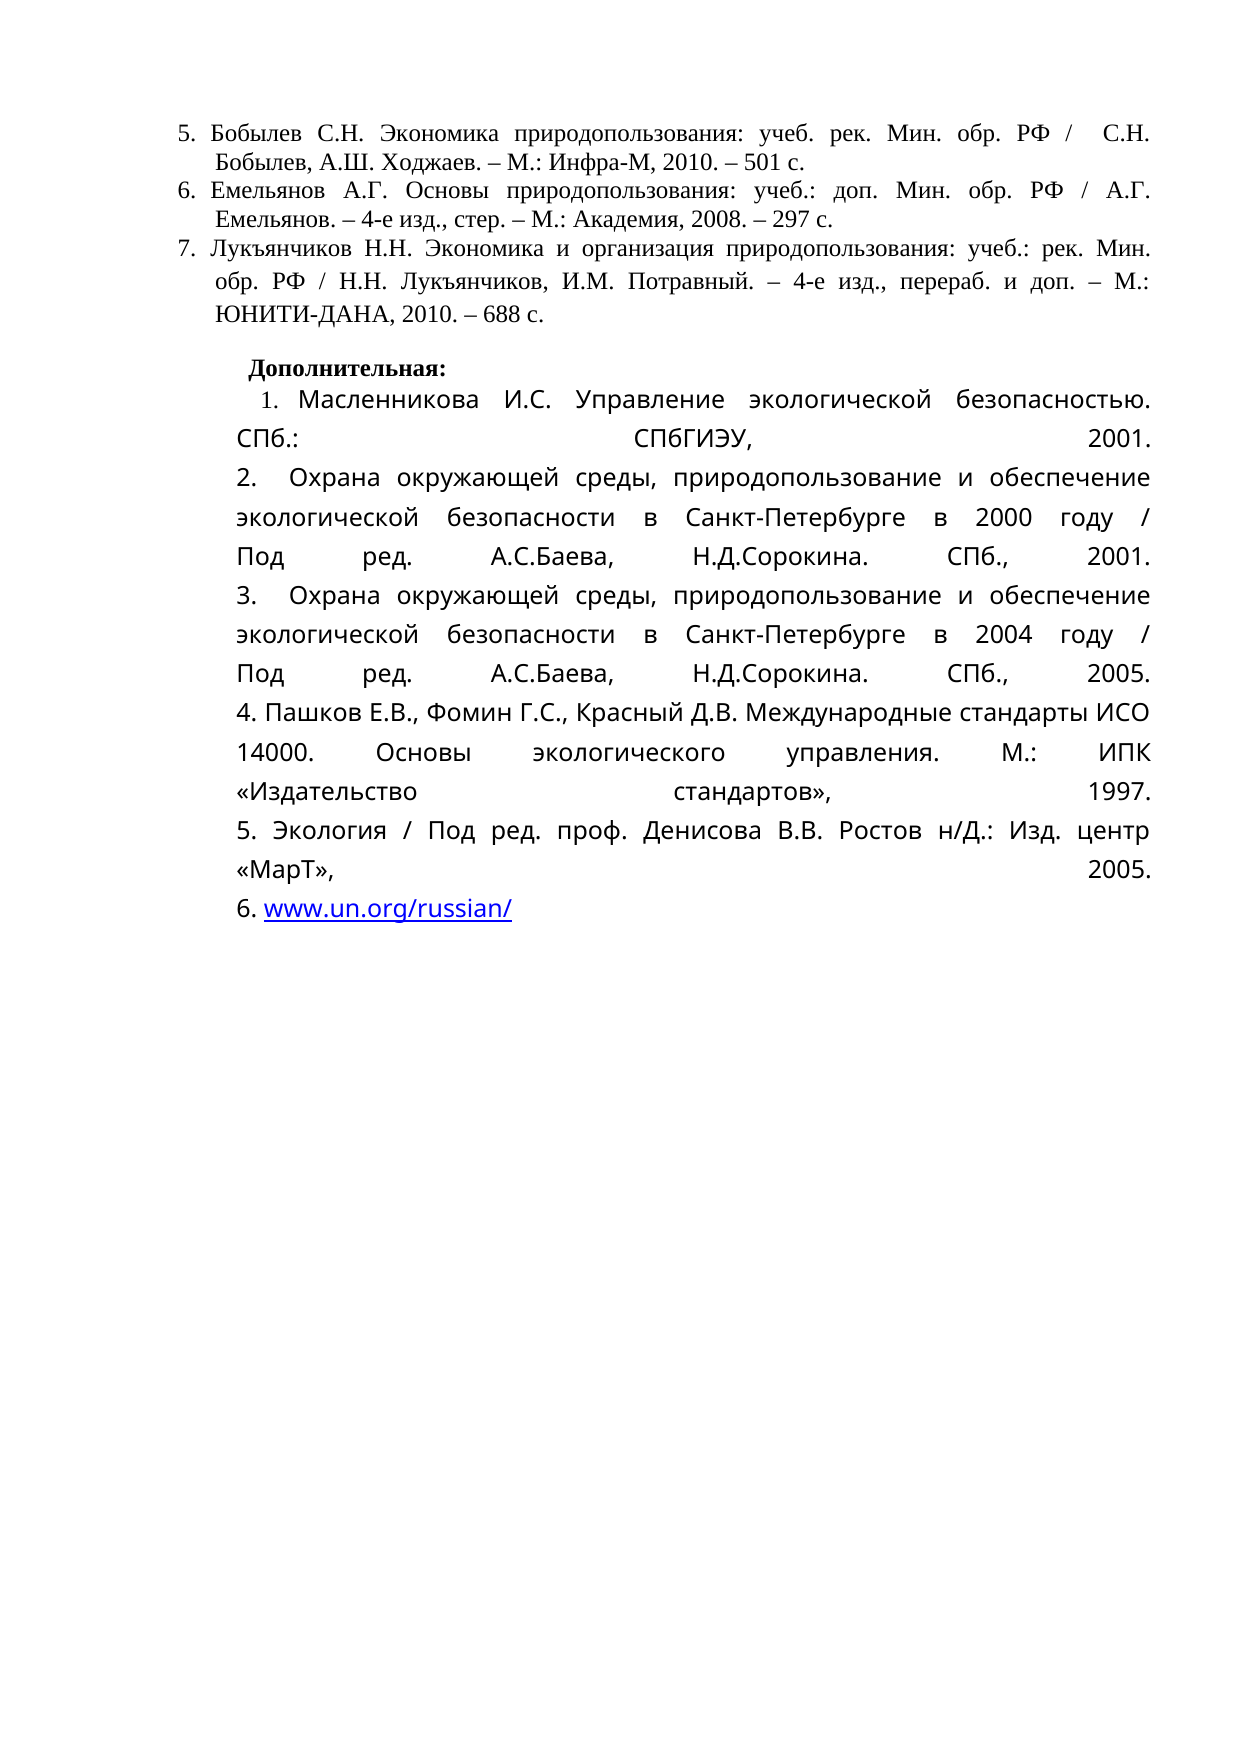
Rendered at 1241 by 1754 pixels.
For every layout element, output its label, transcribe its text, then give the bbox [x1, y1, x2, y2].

list Емельянов А.Г. Основы природопользования: учеб.: доп. Мин. обр. РФ / А.Г. Емельянов. – 4-е изд., стер. – М.: Академия, 2008. – 297 с. [177, 176, 1152, 233]
list Лукъянчиков Н.Н. Экономика и организация природопользования: учеб.: рек. Мин. обр. РФ / Н.Н. Лукъянчиков, И.М. Потравный. – 4-е изд., перераб. и доп. – М.: ЮНИТИ-ДАНА, 2010. – 688 с. [177, 233, 1152, 328]
text Дополнительная: [177, 353, 1152, 382]
list Масленникова И.С. Управление экологической безопасностью. СПб.: СПбГИЭУ, 2001. 2. Охрана окружающей среды, природопользование и обеспечение экологической безопасности в Санкт-Петербурге в 2000 году / Под ред. А.С.Баева, Н.Д.Сорокина. СПб., 2001. 3. Охрана окружающей среды, природопользование и обеспечение экологической безопасности в Санкт-Петербурге в 2004 году / Под ред. А.С.Баева, Н.Д.Сорокина. СПб., 2005. 4. Пашков Е.В., Фомин Г.С., Красный Д.В. Международные стандарты ИСО 14000. Основы экологического управления. М.: ИПК «Издательство стандартов», 1997. 5. Экология / Под ред. проф. Денисова В.В. Ростов н/Д.: Изд. центр «МарТ», 2005. 6. www.un.org/russian/ [236, 382, 1152, 925]
list Бобылев С.Н. Экономика природопользования: учеб. рек. Мин. обр. РФ / С.Н. Бобылев, А.Ш. Ходжаев. – М.: Инфра-М, 2010. – 501 с. [177, 118, 1152, 176]
